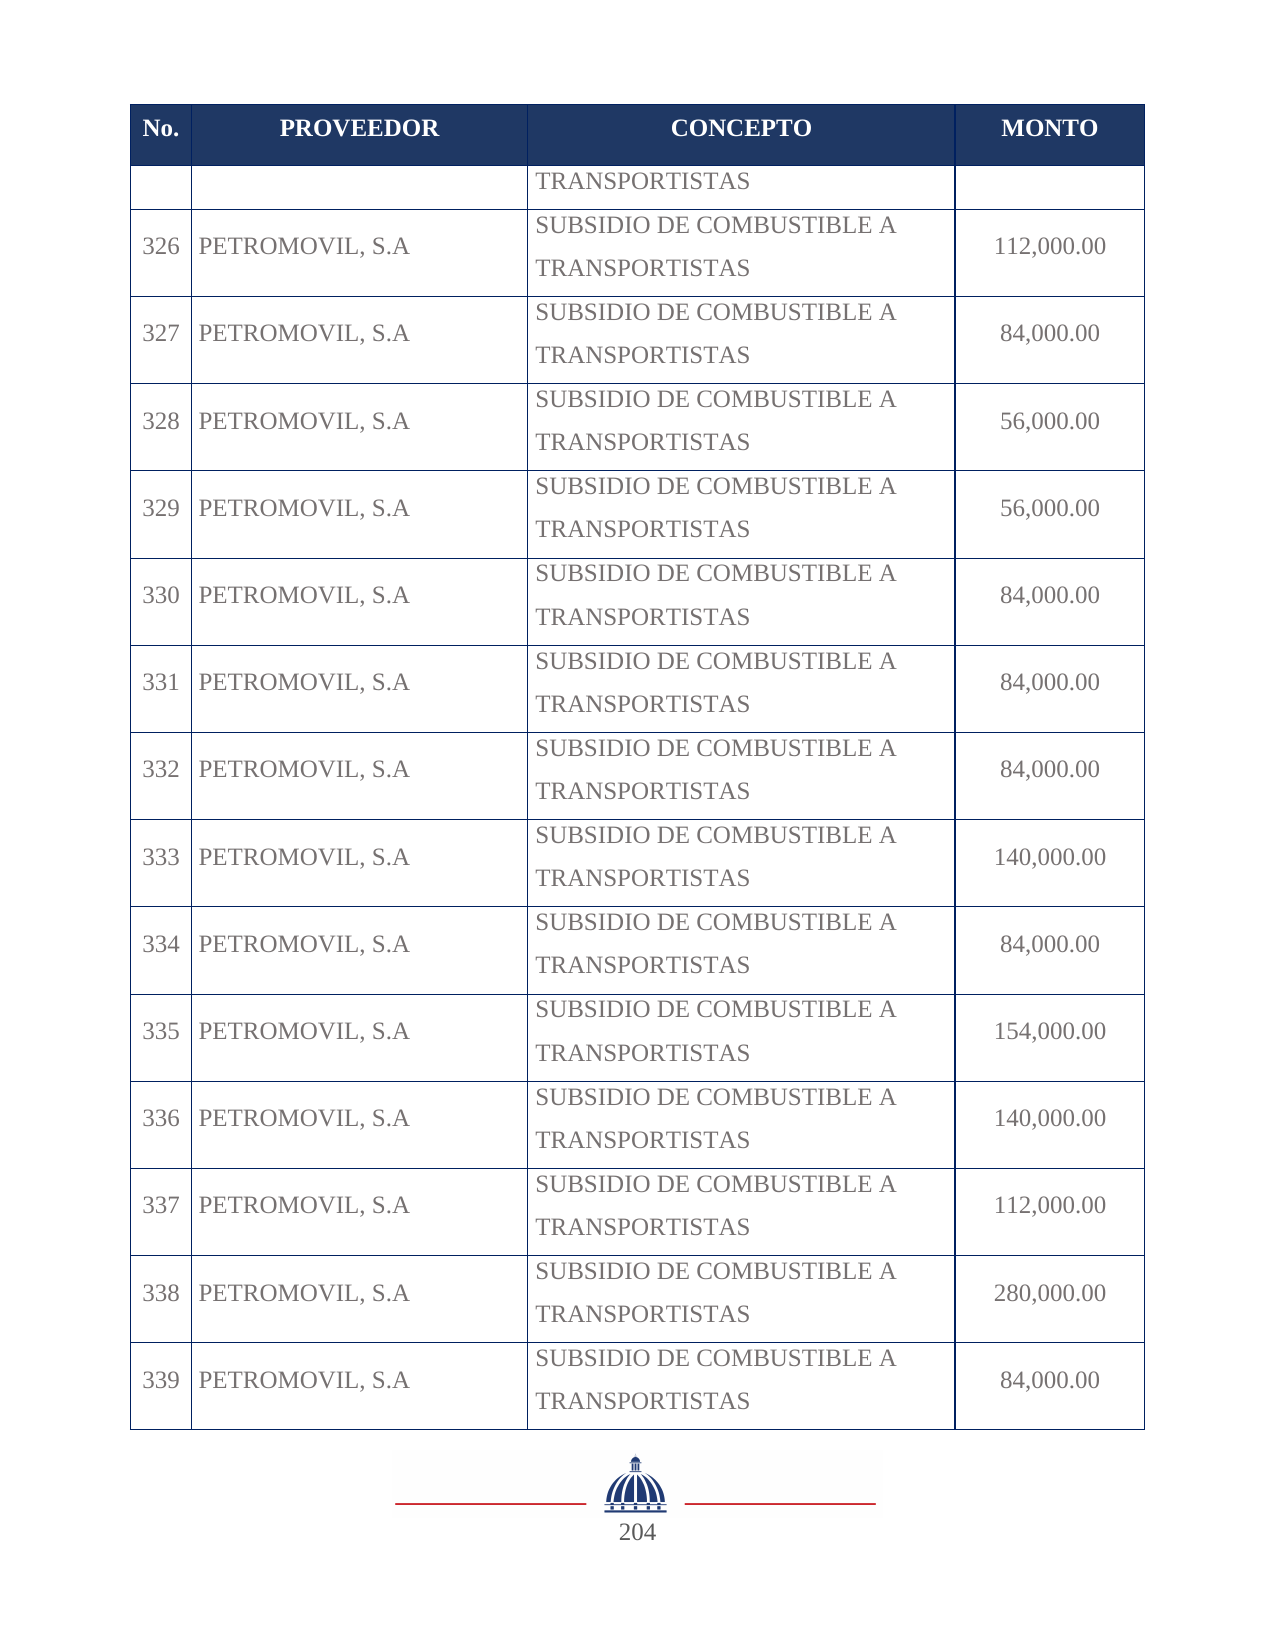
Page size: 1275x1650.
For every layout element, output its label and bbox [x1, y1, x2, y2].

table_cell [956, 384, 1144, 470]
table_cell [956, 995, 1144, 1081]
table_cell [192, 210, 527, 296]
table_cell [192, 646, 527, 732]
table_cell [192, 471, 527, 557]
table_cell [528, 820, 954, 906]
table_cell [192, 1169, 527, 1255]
picture [391, 1450, 884, 1518]
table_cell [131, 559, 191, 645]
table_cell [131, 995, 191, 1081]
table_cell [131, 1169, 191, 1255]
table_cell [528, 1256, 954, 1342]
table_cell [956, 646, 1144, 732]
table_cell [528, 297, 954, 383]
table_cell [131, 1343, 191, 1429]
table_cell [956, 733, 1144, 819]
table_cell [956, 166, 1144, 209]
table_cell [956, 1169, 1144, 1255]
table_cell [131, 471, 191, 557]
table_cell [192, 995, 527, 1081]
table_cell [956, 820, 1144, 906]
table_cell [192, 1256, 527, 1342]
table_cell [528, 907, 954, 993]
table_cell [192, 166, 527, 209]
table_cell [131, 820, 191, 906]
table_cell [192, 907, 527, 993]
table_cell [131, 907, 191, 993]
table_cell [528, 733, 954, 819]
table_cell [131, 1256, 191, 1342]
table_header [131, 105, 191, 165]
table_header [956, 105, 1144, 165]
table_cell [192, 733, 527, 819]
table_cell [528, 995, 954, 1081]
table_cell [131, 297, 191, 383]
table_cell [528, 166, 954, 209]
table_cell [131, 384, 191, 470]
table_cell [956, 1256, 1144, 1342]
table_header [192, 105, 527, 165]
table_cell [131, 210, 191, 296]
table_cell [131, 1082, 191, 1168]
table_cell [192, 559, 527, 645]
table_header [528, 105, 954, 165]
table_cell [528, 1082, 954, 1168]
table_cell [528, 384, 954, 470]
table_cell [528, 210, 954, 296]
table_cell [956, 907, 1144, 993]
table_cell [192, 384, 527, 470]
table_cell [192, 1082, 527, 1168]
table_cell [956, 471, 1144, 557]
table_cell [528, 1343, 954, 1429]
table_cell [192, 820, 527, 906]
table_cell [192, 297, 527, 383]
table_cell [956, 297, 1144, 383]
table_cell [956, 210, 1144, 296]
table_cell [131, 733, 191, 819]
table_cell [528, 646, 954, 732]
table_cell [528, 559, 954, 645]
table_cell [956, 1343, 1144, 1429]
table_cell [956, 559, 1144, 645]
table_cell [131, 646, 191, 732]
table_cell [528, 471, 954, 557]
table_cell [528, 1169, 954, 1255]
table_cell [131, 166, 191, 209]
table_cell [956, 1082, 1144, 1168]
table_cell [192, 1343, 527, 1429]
